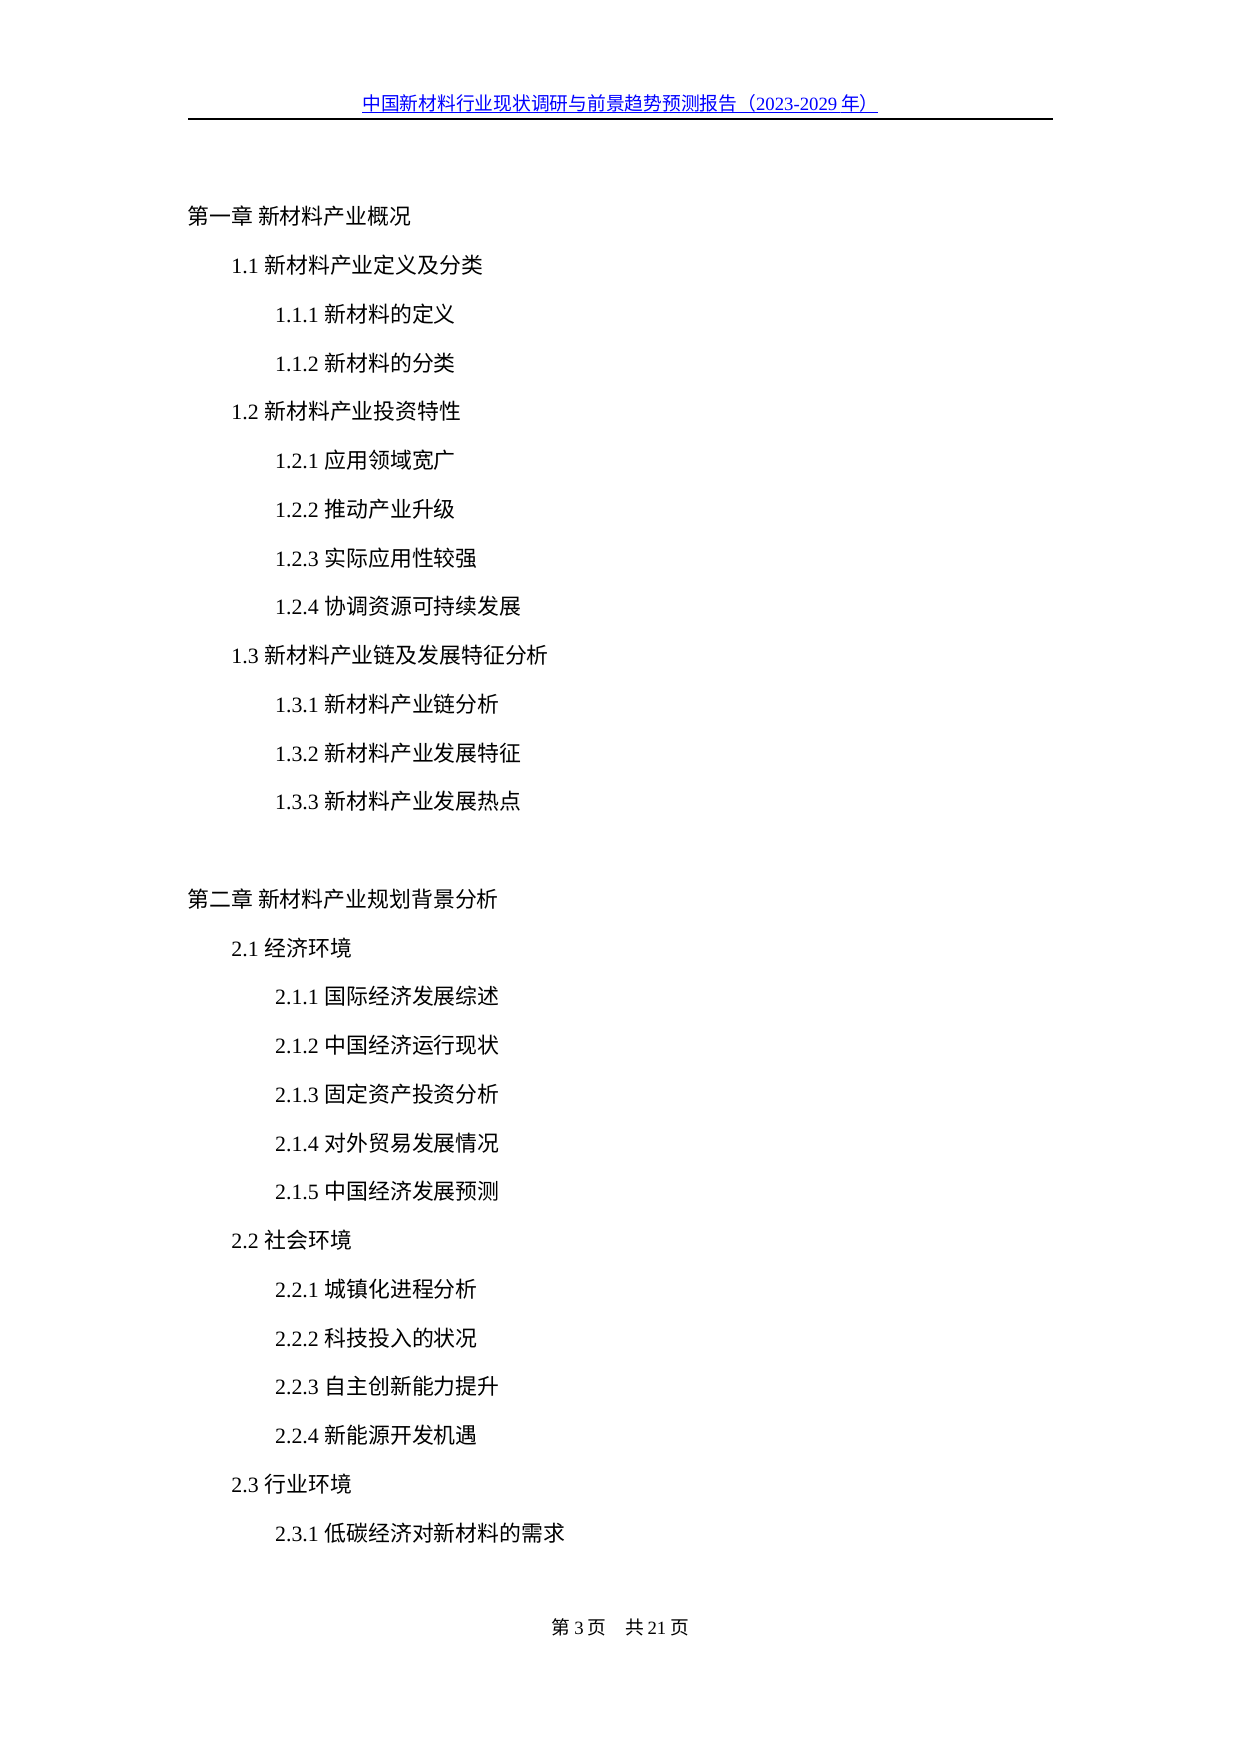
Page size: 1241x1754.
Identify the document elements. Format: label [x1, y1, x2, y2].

text [187, 150, 1053, 1548]
